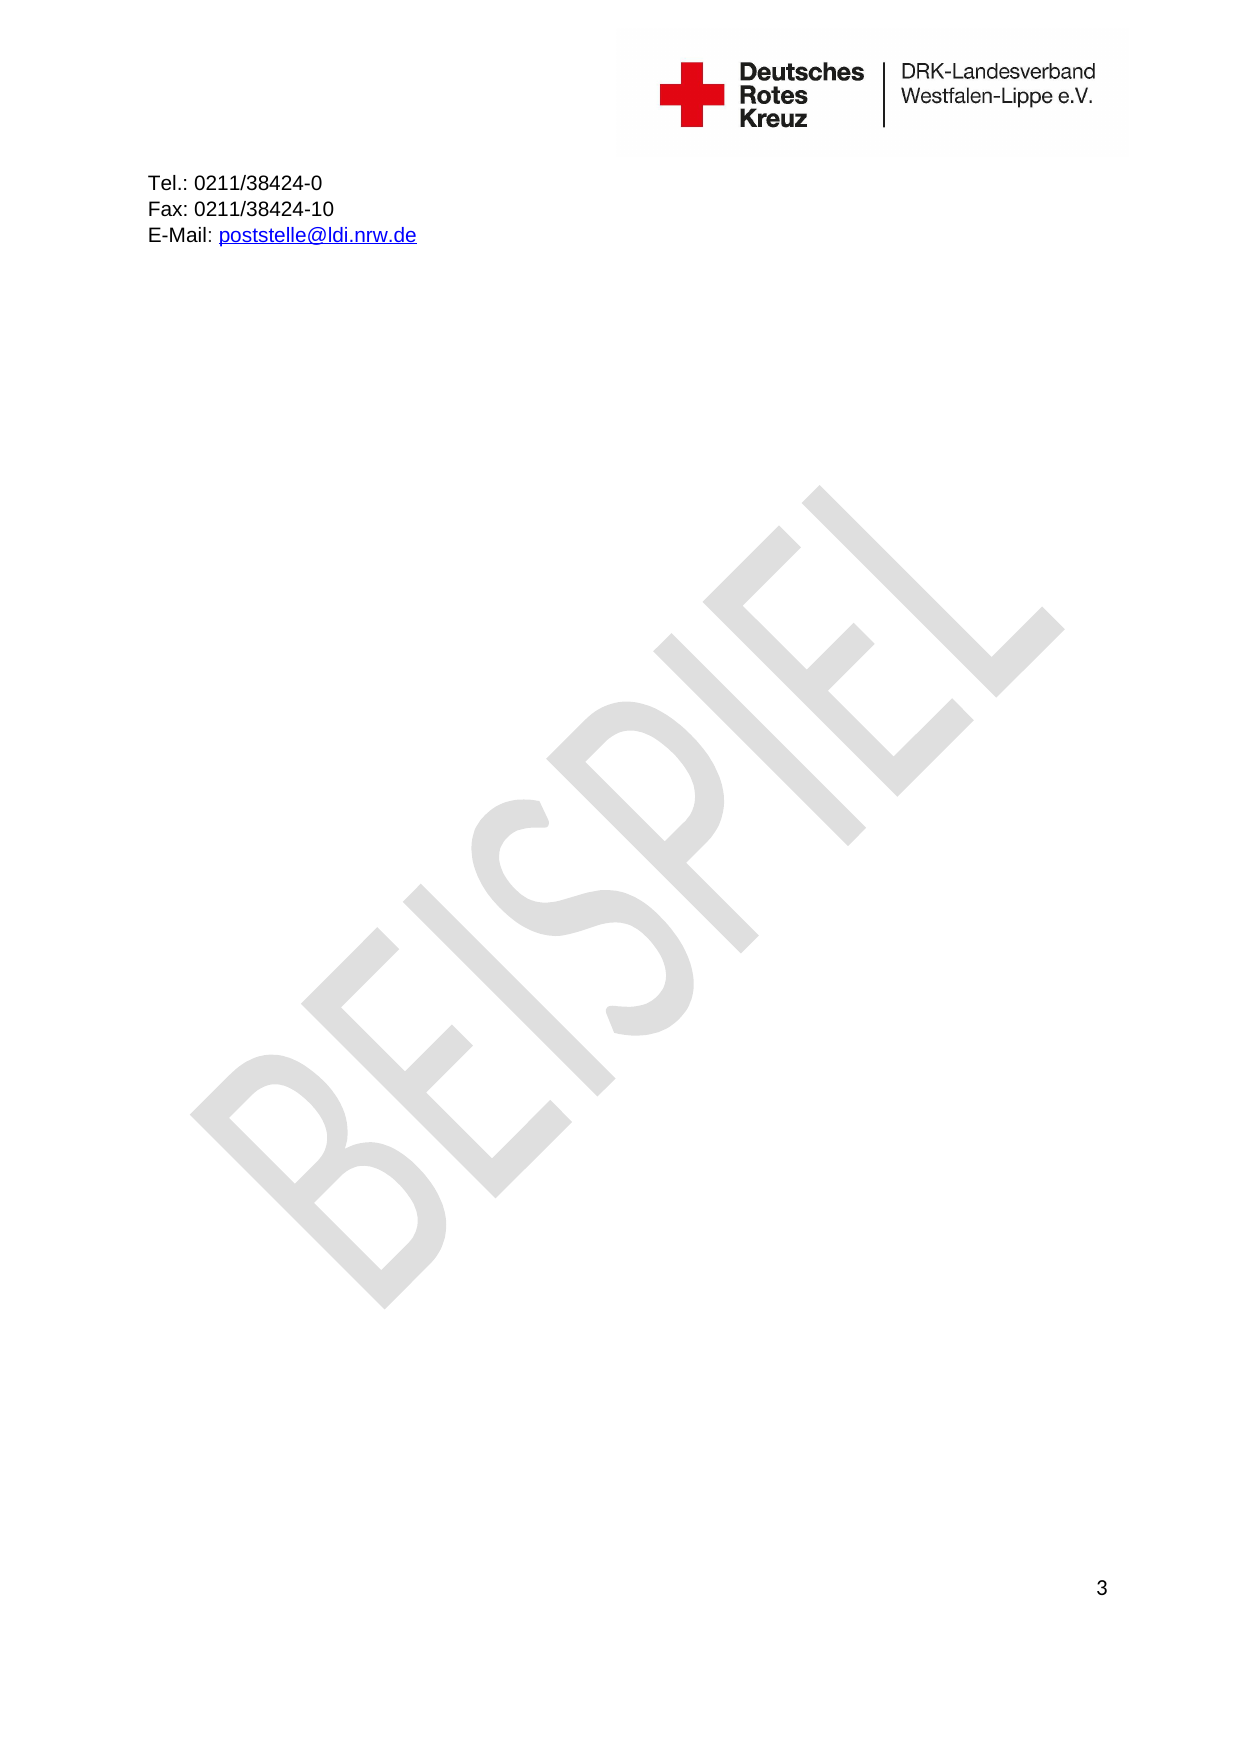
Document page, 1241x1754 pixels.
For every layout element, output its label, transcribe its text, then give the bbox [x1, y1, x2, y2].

text Tel.: 0211/38424-0 [148, 171, 1107, 195]
text Fax: 0211/38424-10 [148, 197, 1107, 221]
text E-Mail: poststelle@ldi.nrw.de [148, 222, 1107, 246]
picture [616, 28, 1130, 157]
